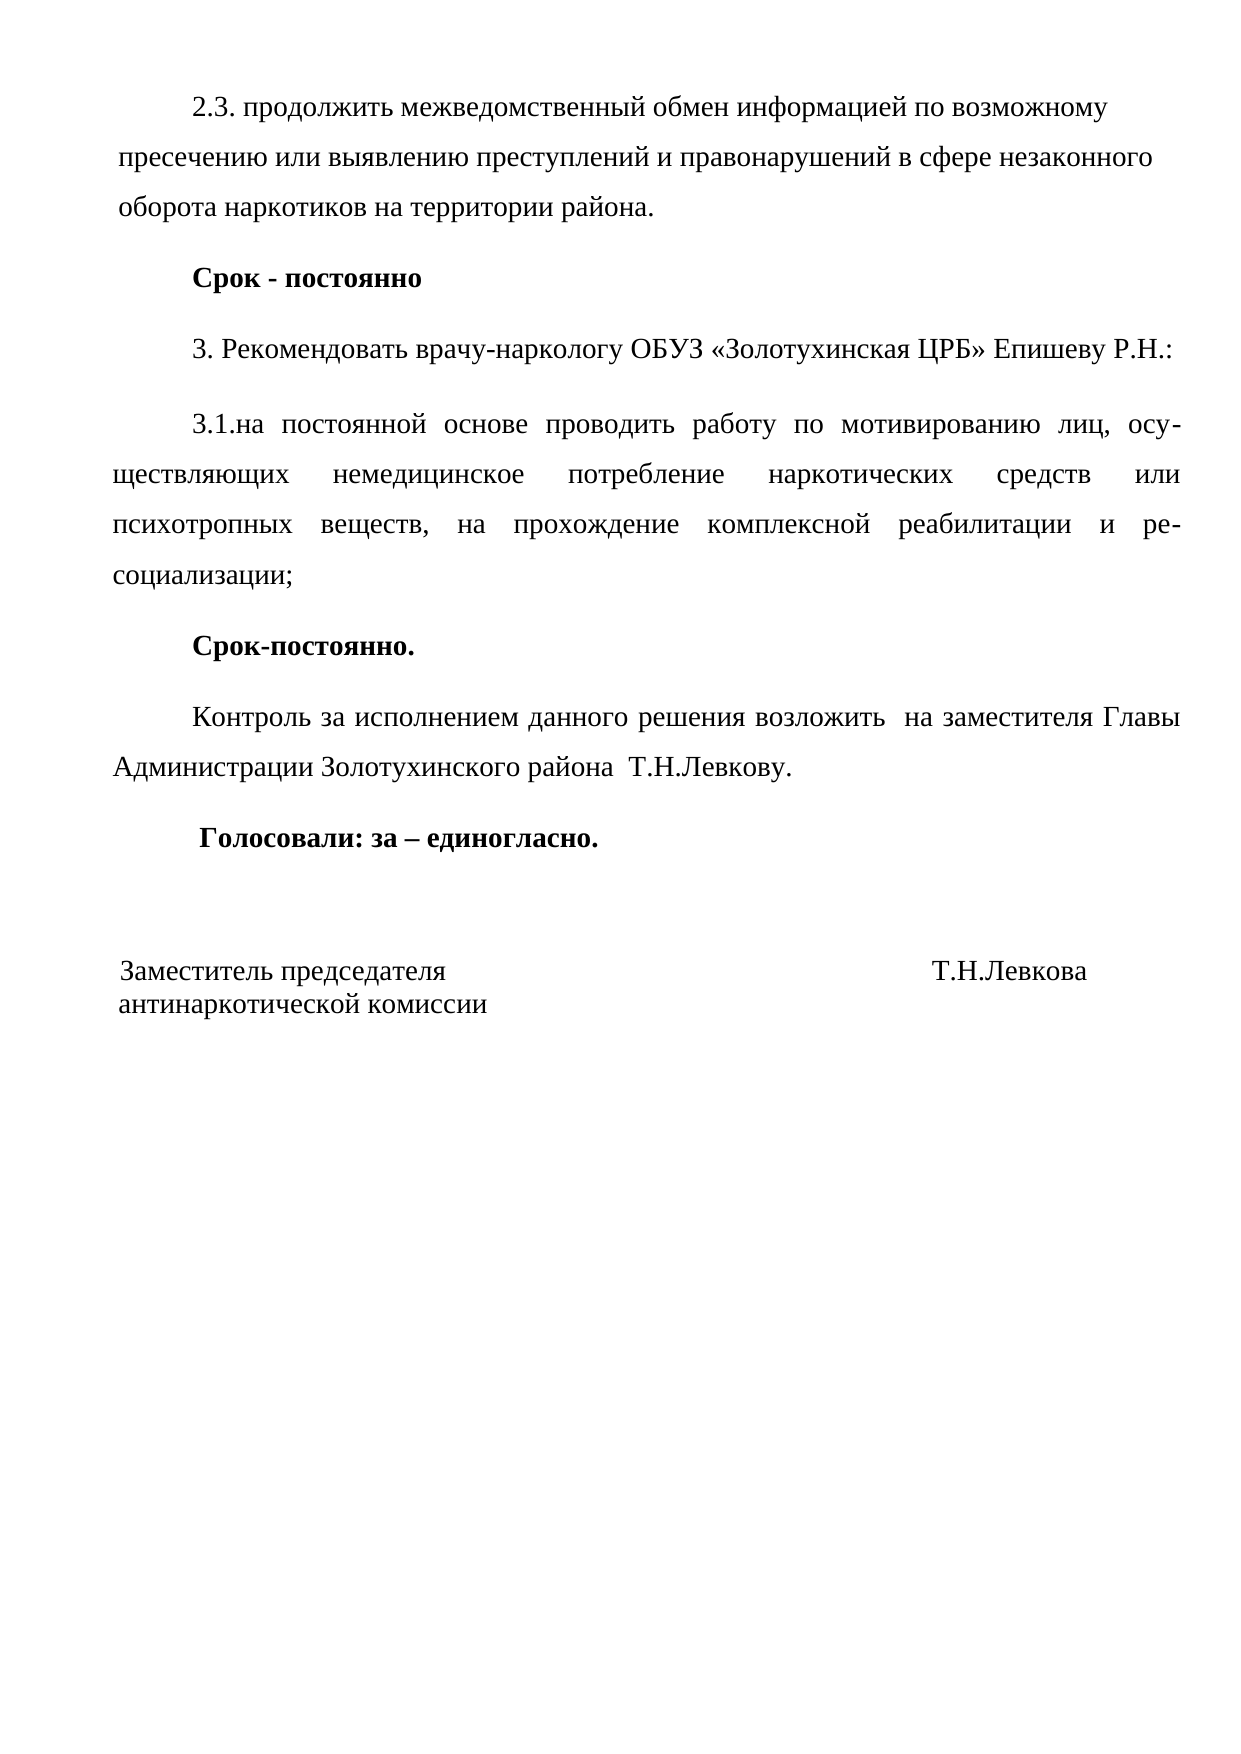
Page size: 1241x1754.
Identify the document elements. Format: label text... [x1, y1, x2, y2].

text Срок - постоянно [118, 260, 1181, 294]
text Голосовали: за – единогласно. [112, 817, 1194, 914]
text 2.3. продолжить межведомственный обмен информацией по возможному пресечению или выявлению преступлений и правонарушений в сфере незаконного оборота наркотиков на территории района. [118, 89, 1181, 223]
text Контроль за исполнением данного решения возложить на заместителя Главы Администрации Золотухинского района Т.Н.Левкову. [112, 696, 1194, 783]
text 3. Рекомендовать врачу-наркологу ОБУЗ «Золотухинская ЦРБ» Епишеву Р.Н.: [118, 332, 1181, 365]
text 3.1.на постоянной основе проводить работу по мотивированию лиц, осуществляющих немедицинское потребление наркотических средств или психотропных веществ, на прохождение комплексной реабилитации и ресоциализации; [112, 404, 1194, 590]
text антинаркотической комиссии [118, 987, 1181, 1020]
text Срок-постоянно. [112, 625, 1194, 661]
text Заместитель председателя Т.Н.Левкова [112, 953, 1181, 987]
